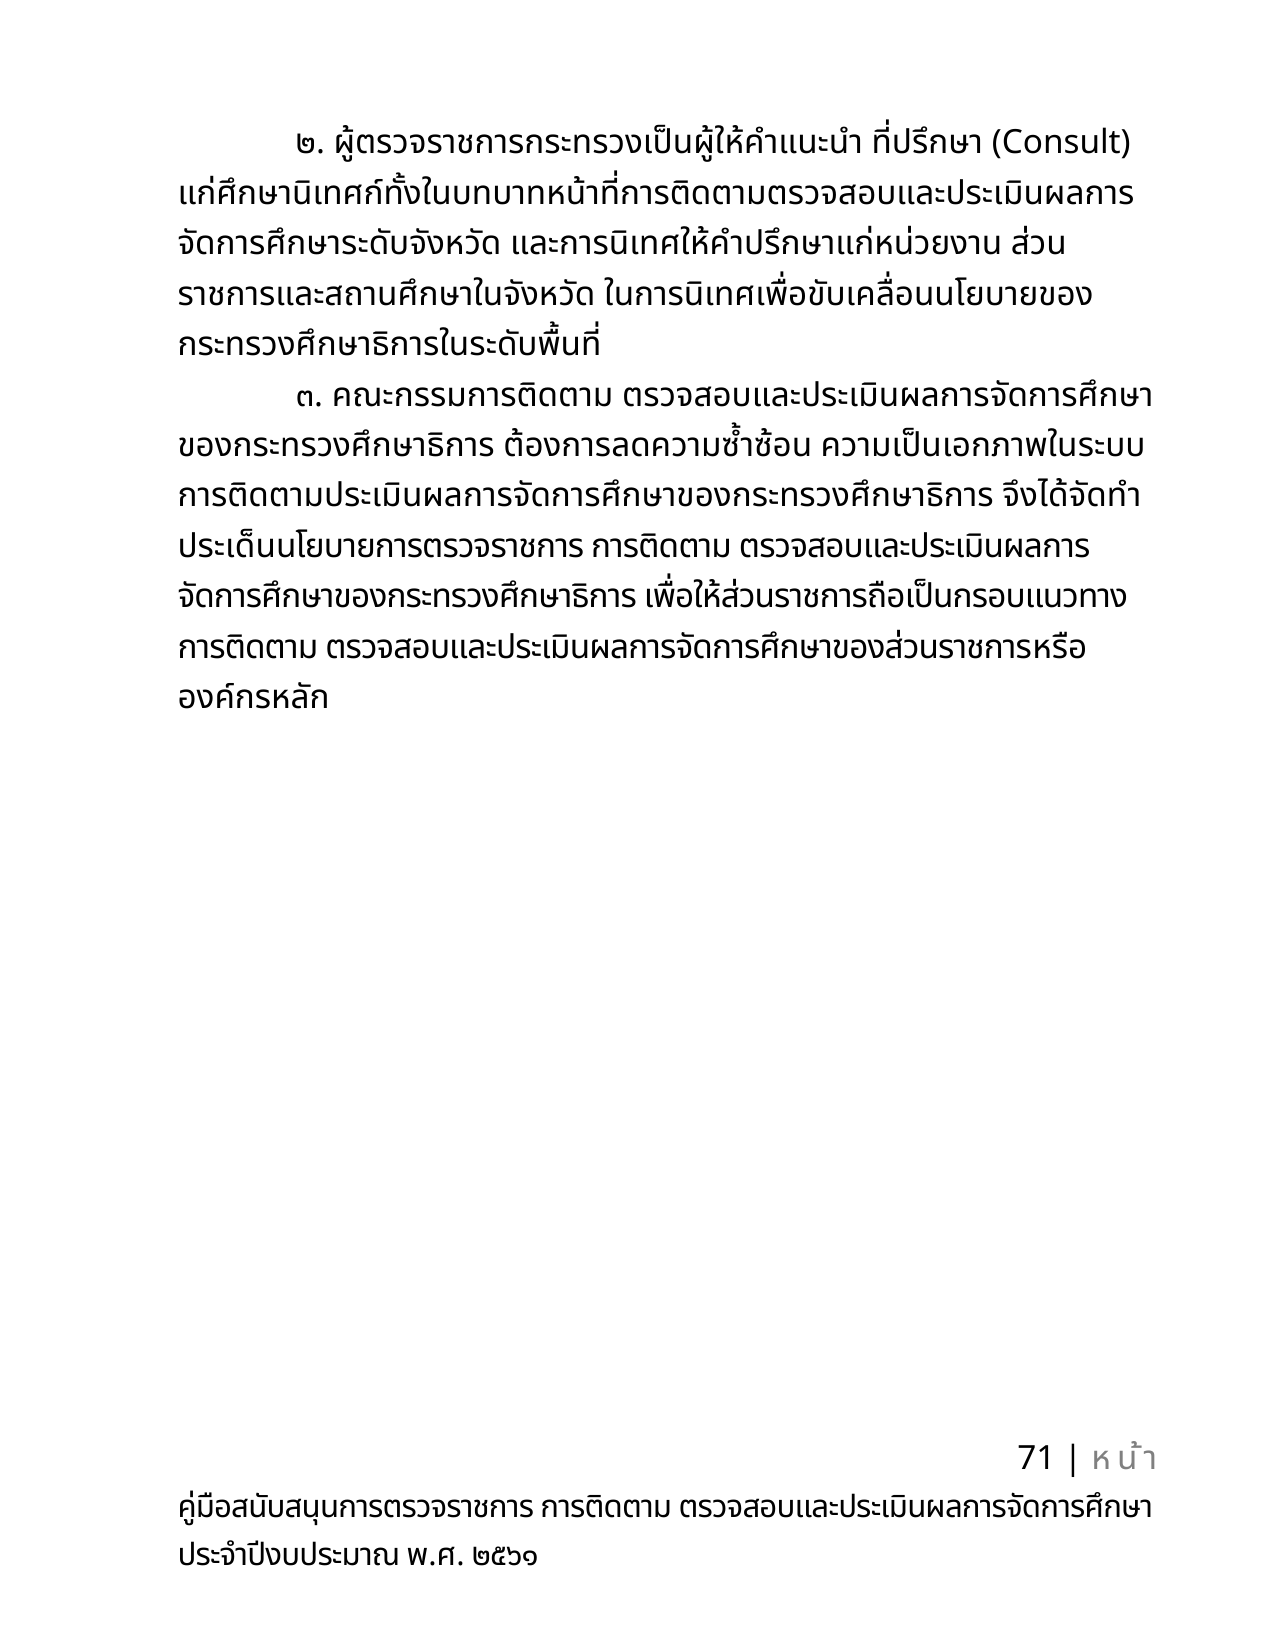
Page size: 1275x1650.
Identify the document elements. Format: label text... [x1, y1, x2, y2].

text ๒. ผู้ตรวจราชการกระทรวงเป็นผู้ให้คำแนะนำ ที่ปรึกษา (Consult) แก่ศึกษานิเทศก์ทั้งในบทบาทหน้าที่การติดตามตรวจสอบและประเมินผลการจัดการศึกษาระดับจังหวัด และการนิเทศให้คำปรึกษาแก่หน่วยงาน ส่วนราชการและสถานศึกษาในจังหวัด ในการนิเทศเพื่อขับเคลื่อนนโยบายของกระทรวงศึกษาธิการในระดับพื้นที่ [177, 118, 1157, 370]
text ๓. คณะกรรมการติดตาม ตรวจสอบและประเมินผลการจัดการศึกษาของกระทรวงศึกษาธิการ ต้องการลดความซ้ำซ้อน ความเป็นเอกภาพในระบบการติดตามประเมินผลการจัดการศึกษาของกระทรวงศึกษาธิการ จึงได้จัดทำประเด็นนโยบายการตรวจราชการ การติดตาม ตรวจสอบและประเมินผลการจัดการศึกษาของกระทรวงศึกษาธิการ เพื่อให้ส่วนราชการถือเป็นกรอบแนวทางการติดตาม ตรวจสอบและประเมินผลการจัดการศึกษาของส่วนราชการหรือองค์กรหลัก [177, 370, 1157, 723]
